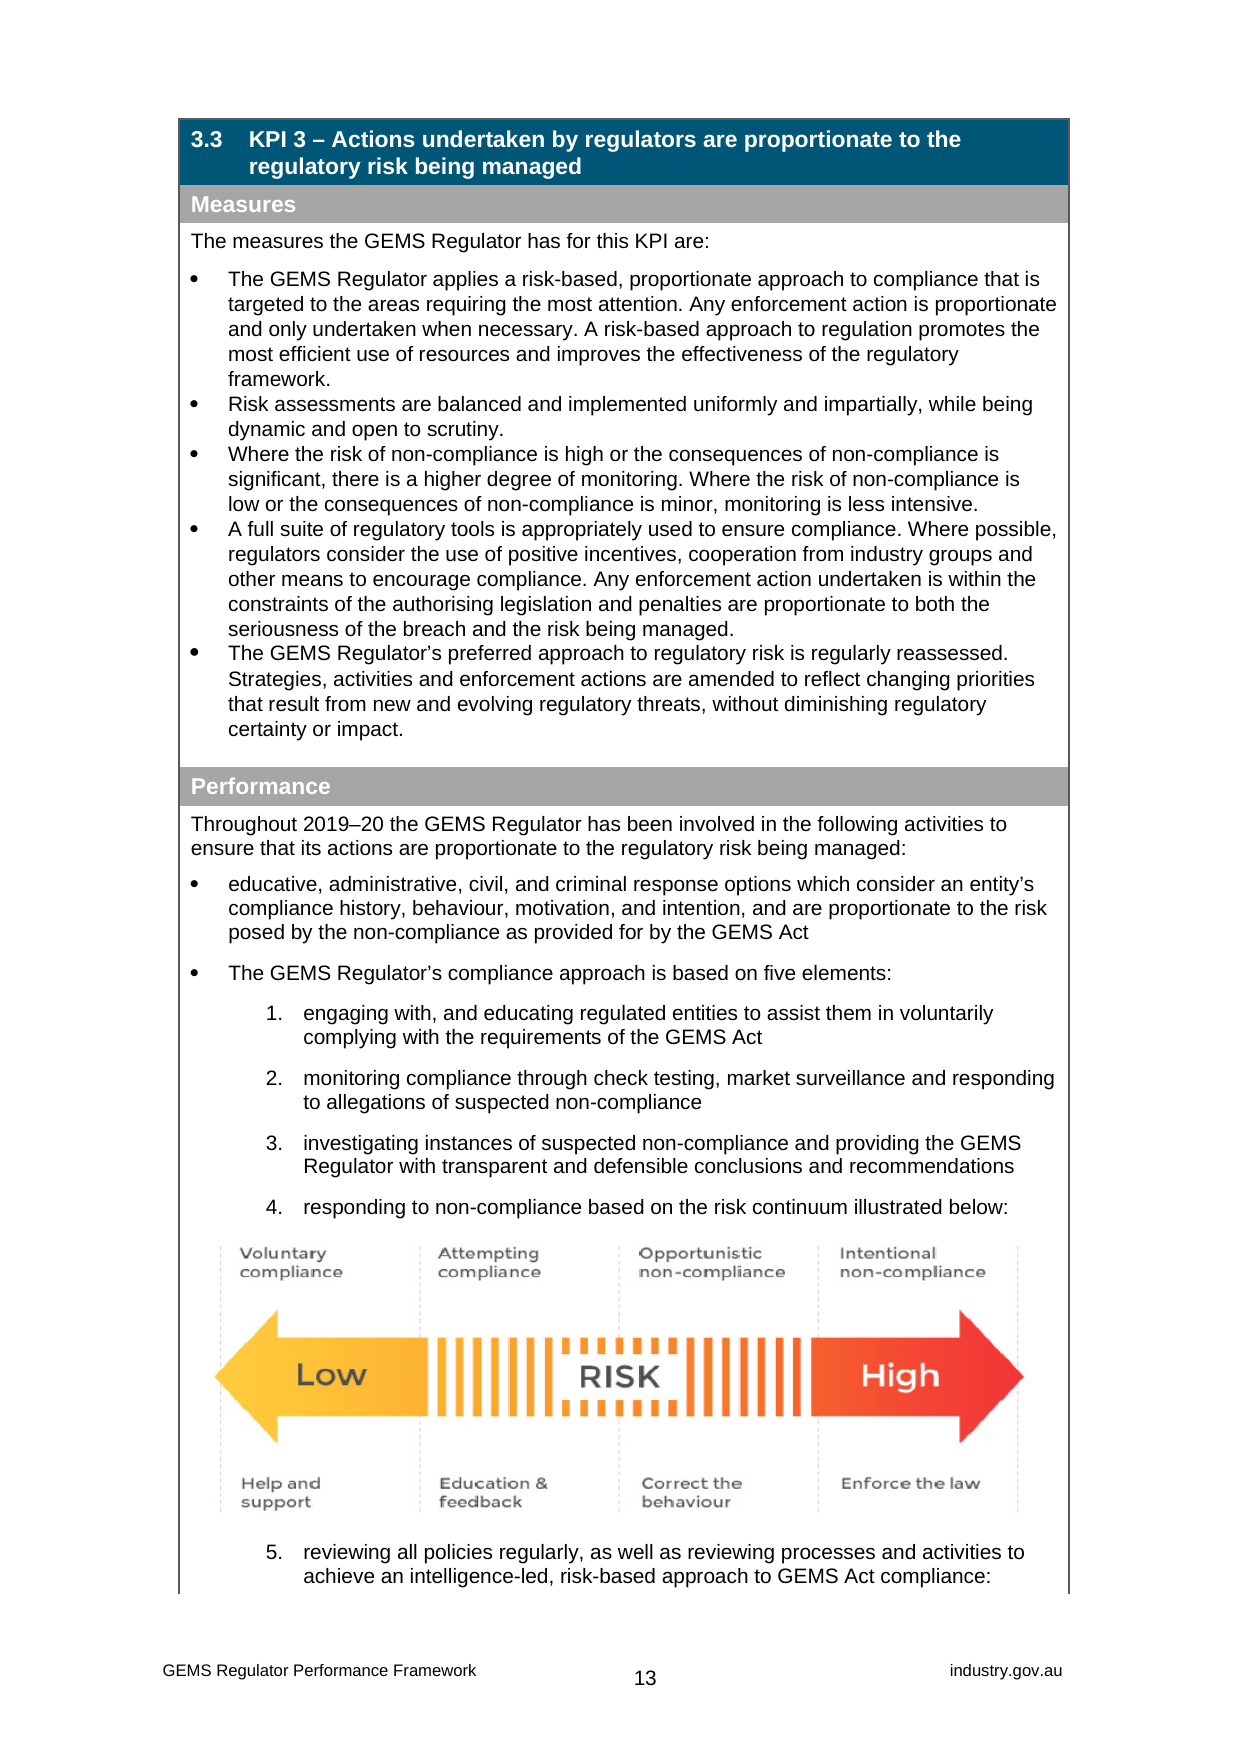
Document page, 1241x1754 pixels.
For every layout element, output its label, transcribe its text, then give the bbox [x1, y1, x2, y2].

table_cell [180, 806, 1068, 1594]
table_header KPI 3 – Actions undertaken by regulators are proportionate to the regulatory risk being managed [180, 120, 1068, 185]
table_cell Measures [180, 185, 1068, 223]
table_cell The measures the GEMS Regulator has for this KPI are: The GEMS Regulator applies a risk-based, proportionate approach to compliance that is targeted to the areas requiring the most attention. Any enforcement action is proportionate and only undertaken when necessary. A risk-based approach to regulation promotes the most efficient use of resources and improves the effectiveness of the regulatory framework. Risk assessments are balanced and implemented uniformly and impartially, while being dynamic and open to scrutiny. Where the risk of non-compliance is high or the consequences of non-compliance is significant, there is a higher degree of monitoring. Where the risk of non-compliance is low or the consequences of non-compliance is minor, monitoring is less intensive. A full suite of regulatory tools is appropriately used to ensure compliance. Where possible, regulators consider the use of positive incentives, cooperation from industry groups and other means to encourage compliance. Any enforcement action undertaken is within the constraints of the authorising legislation and penalties are proportionate to both the seriousness of the breach and the risk being managed. The GEMS Regulator’s preferred approach to regulatory risk is regularly reassessed. Strategies, activities and enforcement actions are amended to reflect changing priorities that result from new and evolving regulatory threats, without diminishing regulatory certainty or impact. [180, 223, 1068, 767]
picture [214, 1235, 1035, 1524]
table_cell Performance [180, 767, 1068, 806]
